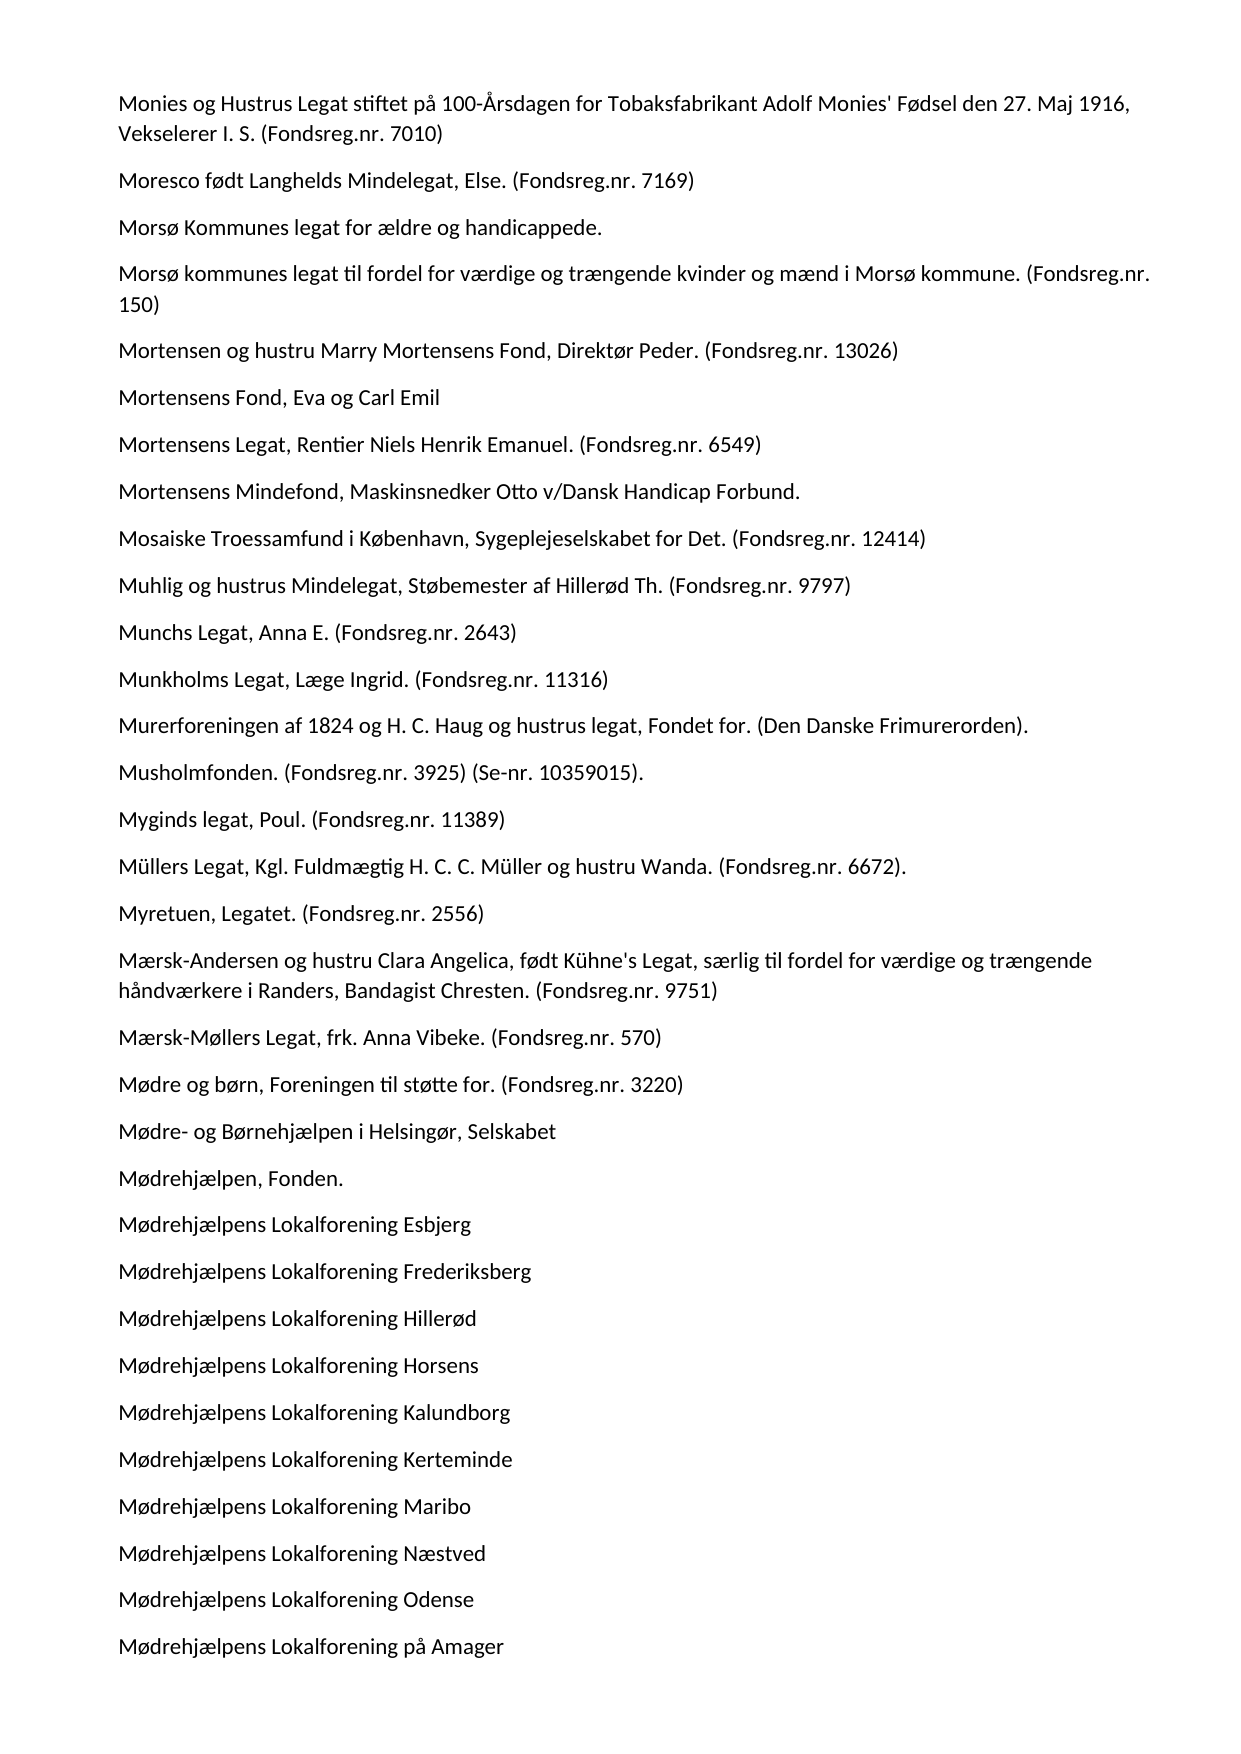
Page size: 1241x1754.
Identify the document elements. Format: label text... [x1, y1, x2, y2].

text Müllers Legat, Kgl. Fuldmægtig H. C. C. Müller og hustru Wanda. (Fondsreg.nr. 6672). [118, 852, 1181, 880]
text Mærsk-Andersen og hustru Clara Angelica, født Kühne's Legat, særlig til fordel for værdige og trængende håndværkere i Randers, Bandagist Chresten. (Fondsreg.nr. 9751) [118, 946, 1181, 1004]
text Munchs Legat, Anna E. (Fondsreg.nr. 2643) [118, 618, 1181, 646]
text Mødrehjælpens Lokalforening Hillerød [118, 1304, 1181, 1332]
text Mødrehjælpens Lokalforening Maribo [118, 1492, 1181, 1520]
text Moresco født Langhelds Mindelegat, Else. (Fondsreg.nr. 7169) [118, 166, 1181, 194]
text Mortensens Fond, Eva og Carl Emil [118, 383, 1181, 411]
text Mødrehjælpens Lokalforening Næstved [118, 1539, 1181, 1567]
text Mødrehjælpens Lokalforening Odense [118, 1586, 1181, 1613]
text Mødrehjælpens Lokalforening Kerteminde [118, 1445, 1181, 1473]
text Morsø Kommunes legat for ældre og handicappede. [118, 213, 1181, 241]
text Murerforeningen af 1824 og H. C. Haug og hustrus legat, Fondet for. (Den Danske Frimurerorden). [118, 712, 1181, 739]
text Mødrehjælpens Lokalforening Frederiksberg [118, 1257, 1181, 1285]
text Mødrehjælpens Lokalforening Horsens [118, 1351, 1181, 1379]
text Mortensen og hustru Marry Mortensens Fond, Direktør Peder. (Fondsreg.nr. 13026) [118, 337, 1181, 364]
text Mærsk-Møllers Legat, frk. Anna Vibeke. (Fondsreg.nr. 570) [118, 1023, 1181, 1051]
text Mødrehjælpens Lokalforening Kalundborg [118, 1398, 1181, 1426]
text Mortensens Mindefond, Maskinsnedker Otto v/Dansk Handicap Forbund. [118, 477, 1181, 505]
text Mødrehjælpens Lokalforening Esbjerg [118, 1211, 1181, 1238]
text Mødrehjælpen, Fonden. [118, 1164, 1181, 1192]
text Muhlig og hustrus Mindelegat, Støbemester af Hillerød Th. (Fondsreg.nr. 9797) [118, 571, 1181, 599]
text Morsø kommunes legat til fordel for værdige og trængende kvinder og mænd i Morsø kommune. (Fondsreg.nr. 150) [118, 259, 1181, 318]
text Munkholms Legat, Læge Ingrid. (Fondsreg.nr. 11316) [118, 665, 1181, 693]
text Monies og Hustrus Legat stiftet på 100-Årsdagen for Tobaksfabrikant Adolf Monies' Fødsel den 27. Maj 1916, Vekselerer I. S. (Fondsreg.nr. 7010) [118, 89, 1181, 147]
text Mødre og børn, Foreningen til støtte for. (Fondsreg.nr. 3220) [118, 1070, 1181, 1098]
text Myginds legat, Poul. (Fondsreg.nr. 11389) [118, 805, 1181, 833]
text Mødre- og Børnehjælpen i Helsingør, Selskabet [118, 1117, 1181, 1145]
text Mødrehjælpens Lokalforening på Amager [118, 1632, 1181, 1660]
text Mortensens Legat, Rentier Niels Henrik Emanuel. (Fondsreg.nr. 6549) [118, 430, 1181, 458]
text Mosaiske Troessamfund i København, Sygeplejeselskabet for Det. (Fondsreg.nr. 12414) [118, 524, 1181, 552]
text Myretuen, Legatet. (Fondsreg.nr. 2556) [118, 899, 1181, 927]
text Musholmfonden. (Fondsreg.nr. 3925) (Se-nr. 10359015). [118, 758, 1181, 786]
